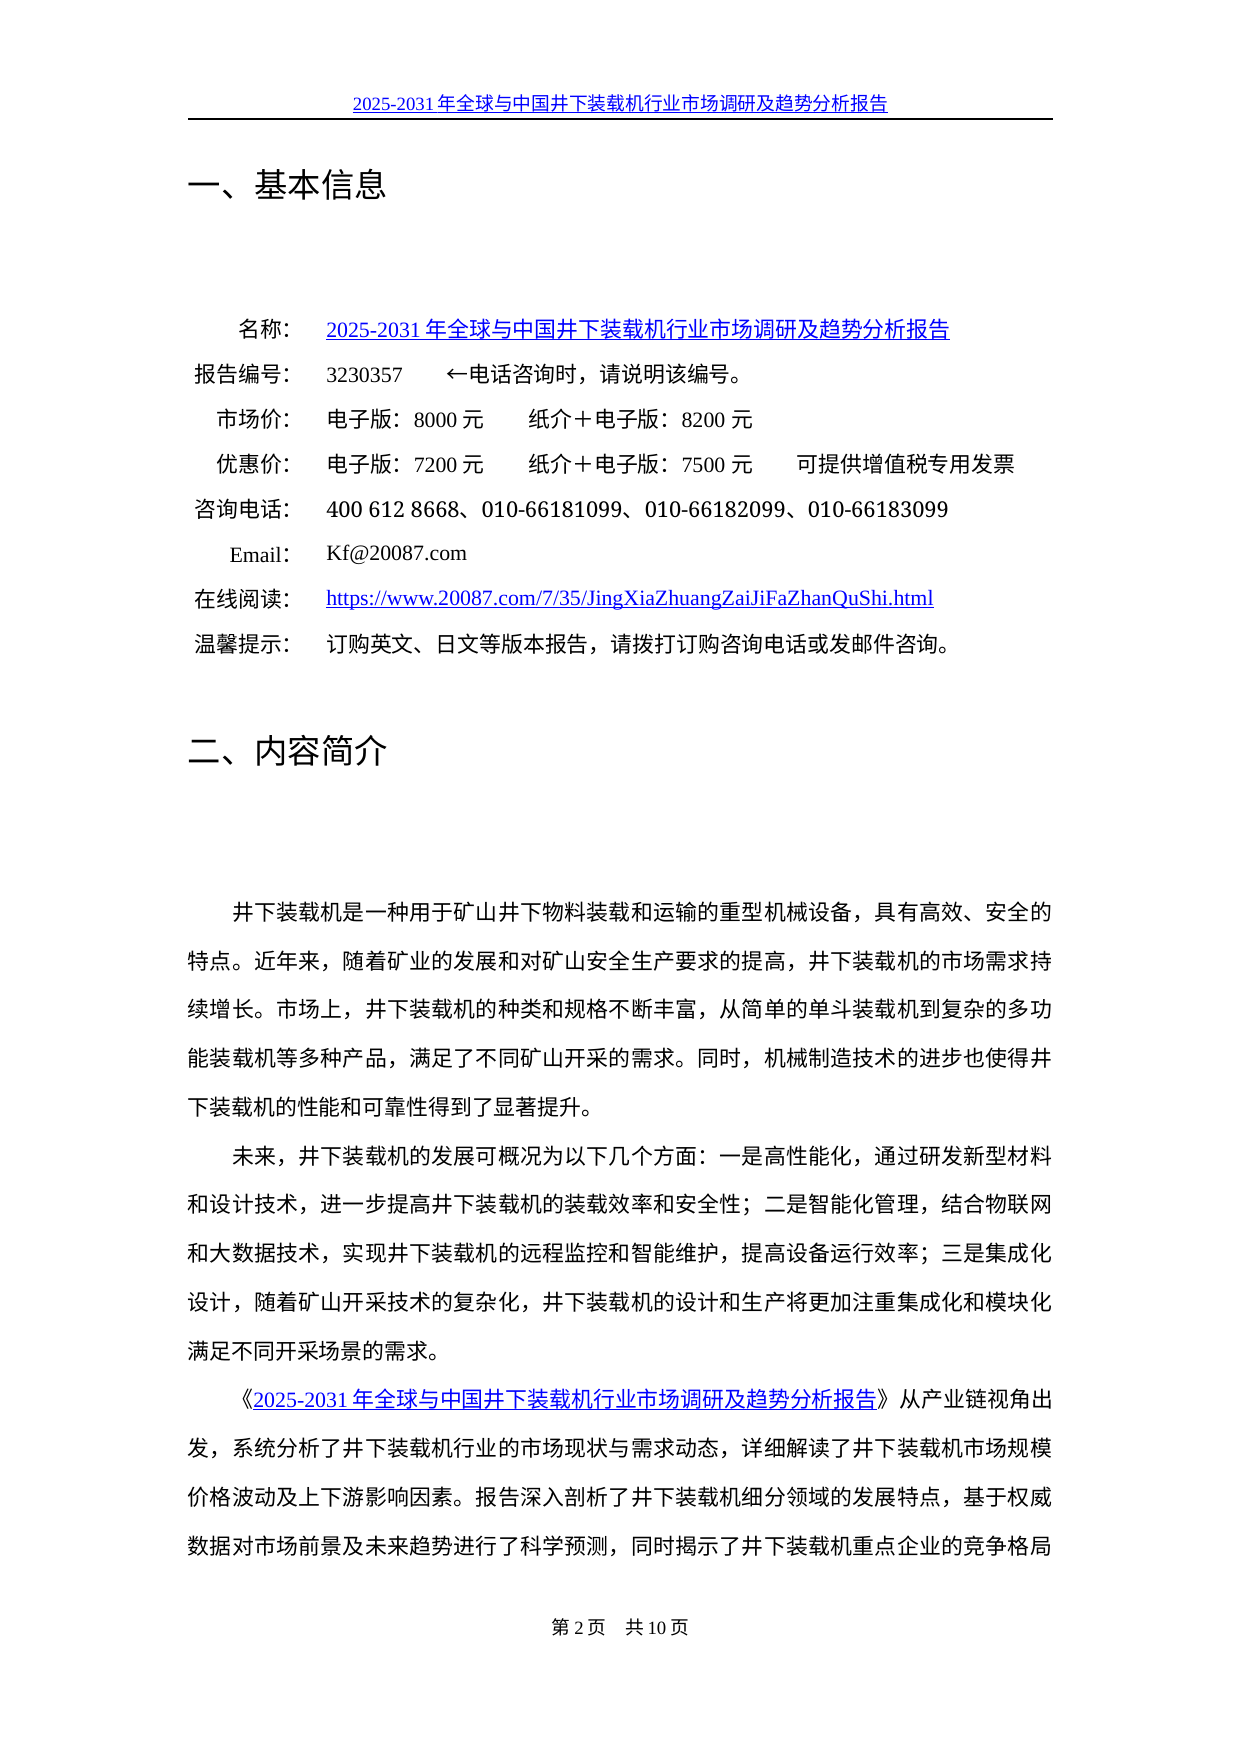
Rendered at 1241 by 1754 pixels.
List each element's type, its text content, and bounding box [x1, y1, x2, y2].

table_cell Kf@20087.com [315, 537, 1073, 582]
table_cell 订购英文、日文等版本报告，请拨打订购咨询电话或发邮件咨询。 [315, 627, 1073, 672]
table_cell Email： [167, 537, 315, 582]
table_cell 电子版：8000 元 纸介＋电子版：8200 元 [315, 402, 1073, 447]
table_cell 在线阅读： [167, 582, 315, 627]
table_cell 电子版：7200 元 纸介＋电子版：7500 元 可提供增值税专用发票 [315, 447, 1073, 492]
table_header 名称： [167, 312, 315, 357]
title 二、内容简介 [187, 717, 1053, 782]
table_header 2025-2031年全球与中国井下装载机行业市场调研及趋势分析报告 [315, 312, 1073, 357]
table_cell 优惠价： [167, 447, 315, 492]
table_cell 报告编号： [167, 357, 315, 402]
title 一、基本信息 [187, 150, 1053, 215]
table_cell 温馨提示： [167, 627, 315, 672]
table_cell 市场价： [167, 402, 315, 447]
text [187, 894, 1053, 1561]
table_cell 400 612 8668、010-66181099、010-66182099、010-66183099 [315, 492, 1073, 537]
table_cell 3230357 ←电话咨询时，请说明该编号。 [315, 357, 1073, 402]
table_cell 咨询电话： [167, 492, 315, 537]
table_cell [315, 582, 1073, 627]
